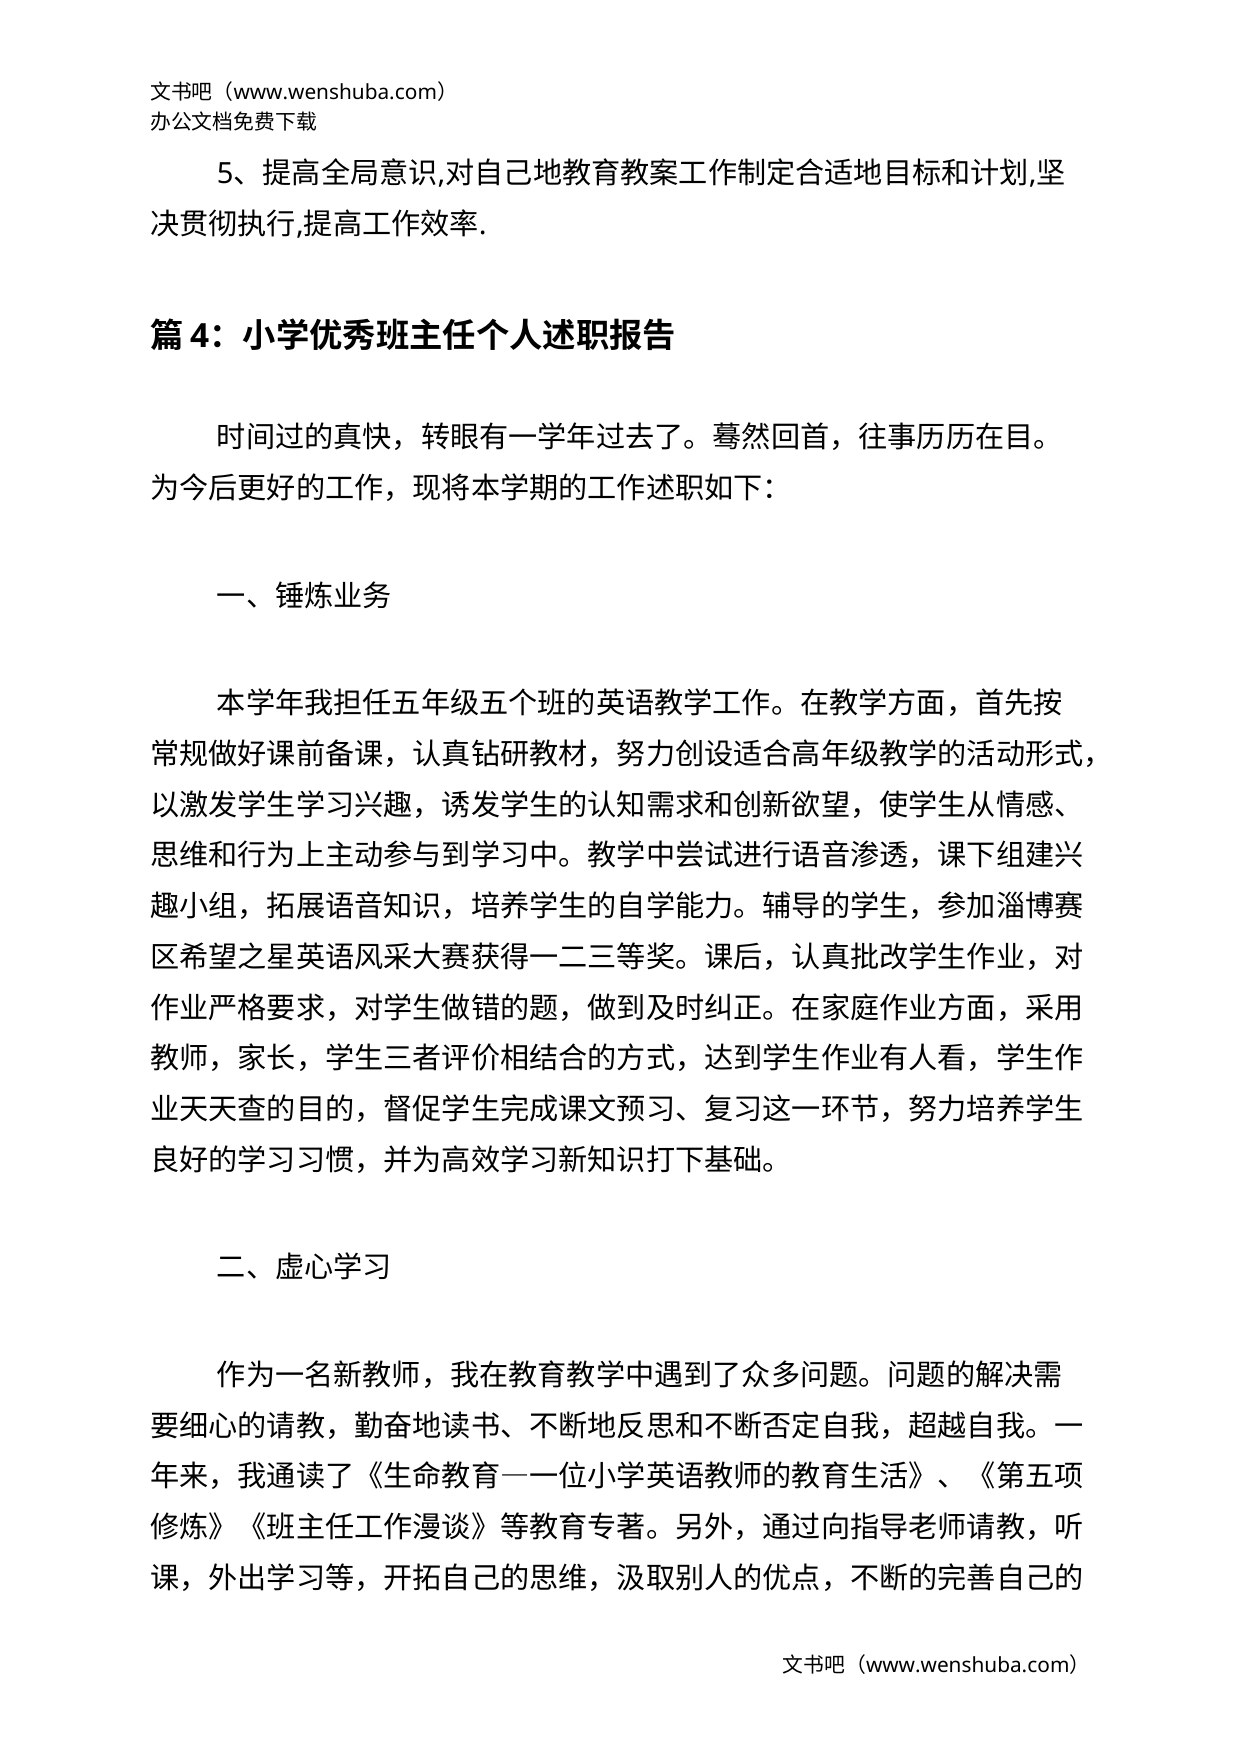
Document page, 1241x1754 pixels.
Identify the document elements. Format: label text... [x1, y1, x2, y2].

text 篇4：小学优秀班主任个人述职报告 [150, 308, 1090, 357]
text 一、锤炼业务 [150, 572, 1090, 614]
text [150, 1352, 1090, 1597]
text 本学年我担任五年级五个班的英语教学工作。在教学方面，首先按常规做好课前备课，认真钻研教材，努力创设适合高年级教学的活动形式，以激发学生学习兴趣，诱发学生的认知需求和创新欲望，使学生从情感、思维和行为上主动参与到学习中。教学中尝试进行语音渗透，课下组建兴趣小组，拓展语音知识，培养学生的自学能力。辅导的学生，参加淄博赛区希望之星英语风采大赛获得一二三等奖。课后，认真批改学生作业，对作业严格要求，对学生做错的题，做到及时纠正。在家庭作业方面，采用教师，家长，学生三者评价相结合的方式，达到学生作业有人看，学生作业天天查的目的，督促学生完成课文预习、复习这一环节，努力培养学生良好的学习习惯，并为高效学习新知识打下基础。 [150, 680, 1090, 1179]
text 二、虚心学习 [150, 1244, 1090, 1286]
text 时间过的真快，转眼有一学年过去了。蓦然回首，往事历历在目。为今后更好的工作，现将本学期的工作述职如下： [150, 414, 1090, 507]
text 5、提高全局意识,对自己地教育教案工作制定合适地目标和计划,坚决贯彻执行,提高工作效率. [150, 150, 1090, 243]
